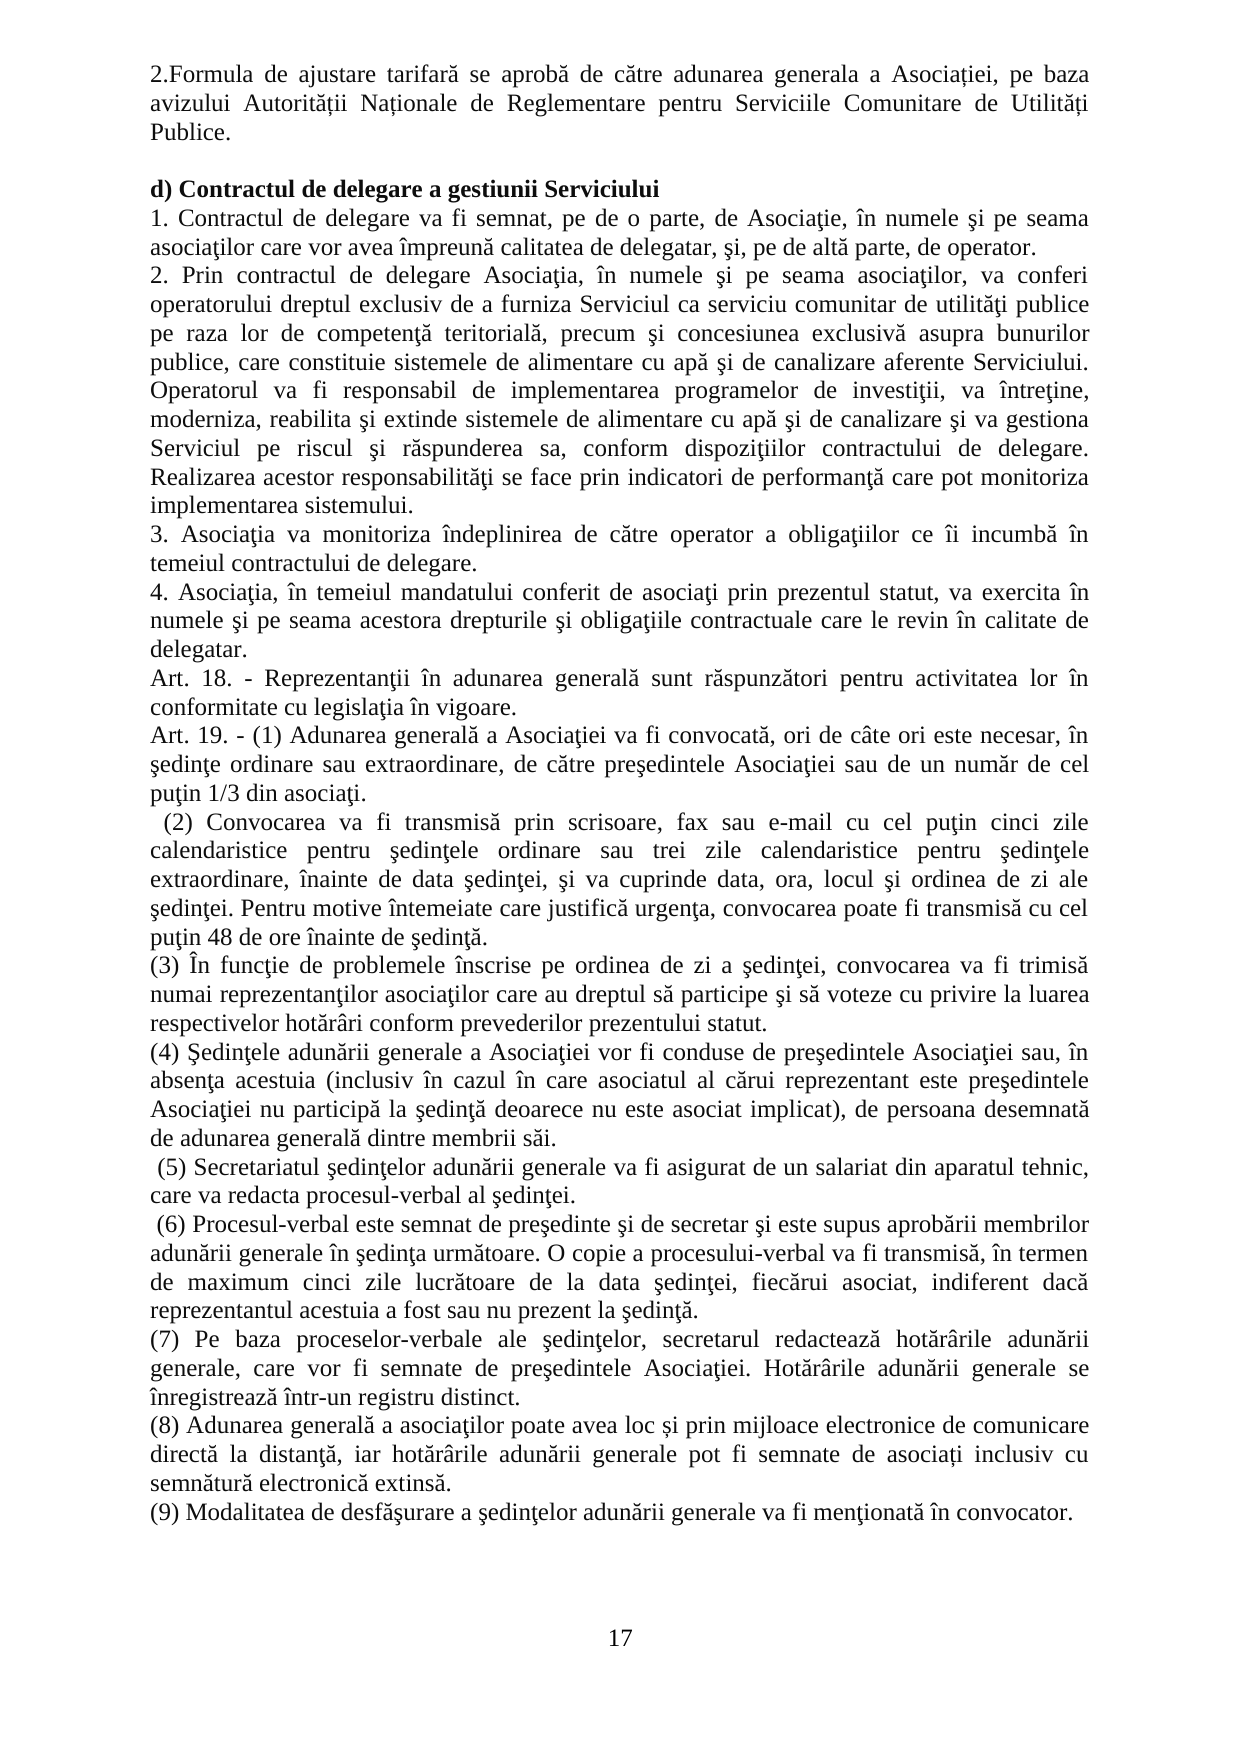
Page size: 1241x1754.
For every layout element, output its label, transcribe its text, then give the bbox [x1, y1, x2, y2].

text 3. Asociaţia va monitoriza îndeplinirea de către operator a obligaţiilor ce îi incumbă în temeiul contractului de delegare. [150, 519, 1090, 577]
text 2.Formula de ajustare tarifară se aprobă de către adunarea generala a Asociației, pe baza avizului Autorității Naționale de Reglementare pentru Serviciile Comunitare de Utilități Publice. [150, 59, 1090, 145]
text 2. Prin contractul de delegare Asociaţia, în numele şi pe seama asociaţilor, va conferi operatorului dreptul exclusiv de a furniza Serviciul ca serviciu comunitar de utilităţi publice pe raza lor de competenţă teritorială, precum şi concesiunea exclusivă asupra bunurilor publice, care constituie sistemele de alimentare cu apă şi de canalizare aferente Serviciului. Operatorul va fi responsabil de implementarea programelor de investiţii, va întreţine, moderniza, reabilita şi extinde sistemele de alimentare cu apă şi de canalizare şi va gestiona Serviciul pe riscul şi răspunderea sa, conform dispoziţiilor contractului de delegare. Realizarea acestor responsabilităţi se face prin indicatori de performanţă care pot monitoriza implementarea sistemului. [150, 260, 1090, 519]
text (9) Modalitatea de desfăşurare a şedinţelor adunării generale va fi menţionată în convocator. [150, 1497, 1090, 1525]
text 1. Contractul de delegare va fi semnat, pe de o parte, de Asociaţie, în numele şi pe seama asociaţilor care vor avea împreună calitatea de delegatar, şi, pe de altă parte, de operator. [150, 203, 1090, 260]
text Art. 19. - (1) Adunarea generală a Asociaţiei va fi convocată, ori de câte ori este necesar, în şedinţe ordinare sau extraordinare, de către preşedintele Asociaţiei sau de un număr de cel puţin 1/3 din asociaţi. [150, 720, 1090, 807]
text (7) Pe baza proceselor-verbale ale şedinţelor, secretarul redactează hotărârile adunării generale, care vor fi semnate de preşedintele Asociaţiei. Hotărârile adunării generale se înregistrează într-un registru distinct. [150, 1324, 1090, 1410]
text (2) Convocarea va fi transmisă prin scrisoare, fax sau e-mail cu cel puţin cinci zile calendaristice pentru şedinţele ordinare sau trei zile calendaristice pentru şedinţele extraordinare, înainte de data şedinţei, şi va cuprinde data, ora, locul şi ordinea de zi ale şedinţei. Pentru motive întemeiate care justifică urgenţa, convocarea poate fi transmisă cu cel puţin 48 de ore înainte de şedinţă. [150, 807, 1090, 950]
text (6) Procesul-verbal este semnat de preşedinte şi de secretar şi este supus aprobării membrilor adunării generale în şedinţa următoare. O copie a procesului-verbal va fi transmisă, în termen de maximum cinci zile lucrătoare de la data şedinţei, fiecărui asociat, indiferent dacă reprezentantul acestuia a fost sau nu prezent la şedinţă. [150, 1209, 1090, 1324]
text (3) În funcţie de problemele înscrise pe ordinea de zi a şedinţei, convocarea va fi trimisă numai reprezentanţilor asociaţilor care au dreptul să participe şi să voteze cu privire la luarea respectivelor hotărâri conform prevederilor prezentului statut. [150, 950, 1090, 1037]
text Art. 18. - Reprezentanţii în adunarea generală sunt răspunzători pentru activitatea lor în conformitate cu legislaţia în vigoare. [150, 663, 1090, 720]
text (8) Adunarea generală a asociaţilor poate avea loc și prin mijloace electronice de comunicare directă la distanţă, iar hotărârile adunării generale pot fi semnate de asociați inclusiv cu semnătură electronică extinsă. [150, 1410, 1090, 1497]
text d) Contractul de delegare a gestiunii Serviciului [150, 174, 1090, 203]
text 4. Asociaţia, în temeiul mandatului conferit de asociaţi prin prezentul statut, va exercita în numele şi pe seama acestora drepturile şi obligaţiile contractuale care le revin în calitate de delegatar. [150, 577, 1090, 663]
text (4) Şedinţele adunării generale a Asociaţiei vor fi conduse de preşedintele Asociaţiei sau, în absenţa acestuia (inclusiv în cazul în care asociatul al cărui reprezentant este preşedintele Asociaţiei nu participă la şedinţă deoarece nu este asociat implicat), de persoana desemnată de adunarea generală dintre membrii săi. [150, 1037, 1090, 1152]
text (5) Secretariatul şedinţelor adunării generale va fi asigurat de un salariat din aparatul tehnic, care va redacta procesul-verbal al şedinţei. [150, 1152, 1090, 1209]
